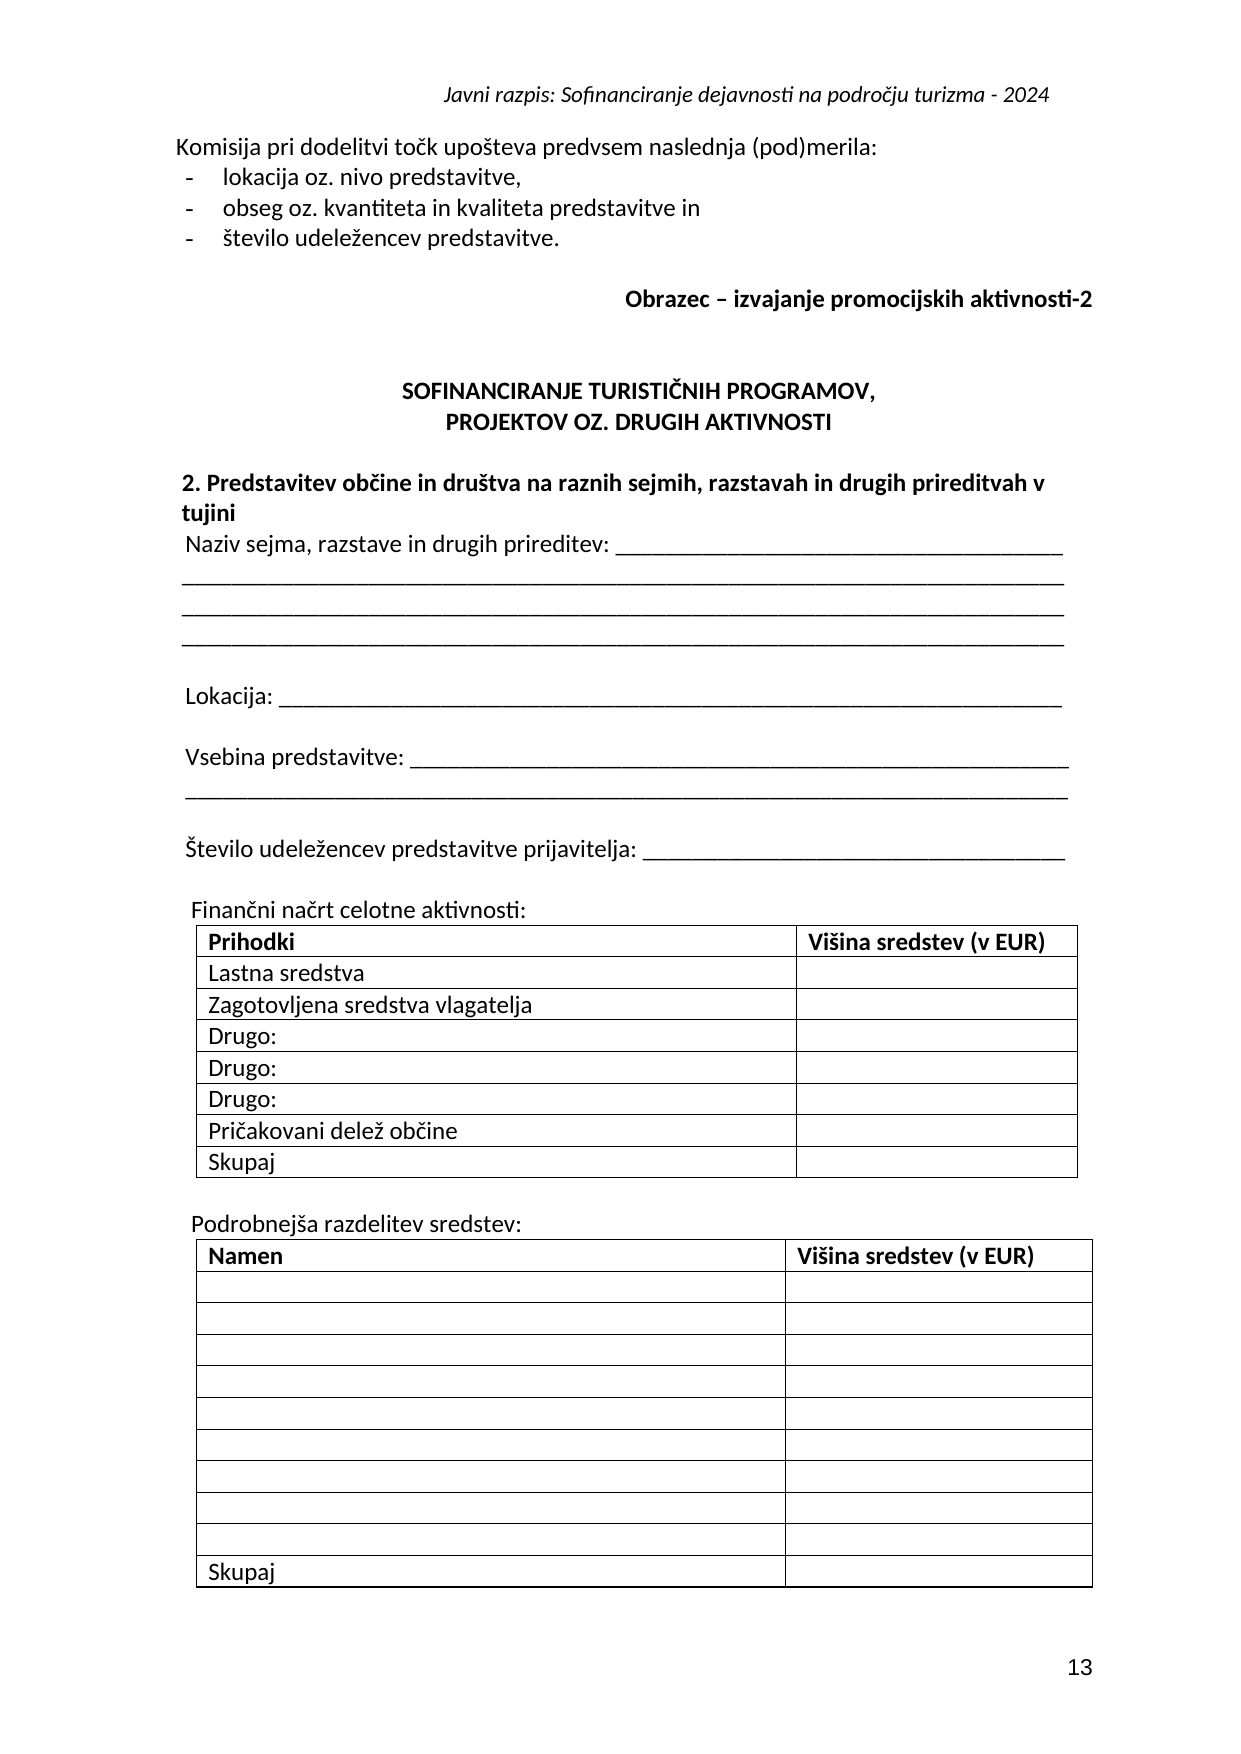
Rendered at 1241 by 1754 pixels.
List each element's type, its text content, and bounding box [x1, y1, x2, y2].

table_cell [786, 1272, 1092, 1302]
table_cell Skupaj [197, 1147, 796, 1177]
table_cell [197, 1398, 785, 1428]
table_cell Drugo: [197, 1020, 796, 1051]
table_cell Lastna sredstva [197, 957, 796, 988]
table_cell Drugo: [197, 1084, 796, 1114]
table_cell Skupaj [197, 1556, 785, 1586]
table_cell Zagotovljena sredstva vlagatelja [197, 989, 796, 1019]
table_cell [197, 1430, 785, 1460]
text Število udeležencev predstavitve prijavitelja: __________________________________ [185, 833, 1093, 863]
list obseg oz. kvantiteta in kvaliteta predstavitve in [185, 192, 1093, 223]
table_cell [797, 1020, 1077, 1051]
text _______________________________________________________________________ [148, 589, 1093, 619]
list število udeležencev predstavitve. [185, 223, 1093, 253]
table_cell [197, 1366, 785, 1397]
table_cell [797, 1052, 1077, 1082]
text Finančni načrt celotne aktivnosti: [185, 894, 1093, 924]
table_cell [797, 989, 1077, 1019]
table_cell [786, 1461, 1092, 1492]
table_cell Drugo: [197, 1052, 796, 1082]
text _______________________________________________________________________ [148, 619, 1093, 650]
table_cell [197, 1461, 785, 1492]
table_cell [197, 1493, 785, 1523]
text Obrazec – izvajanje promocijskih aktivnosti-2 [148, 284, 1093, 314]
table_header Prihodki [197, 926, 796, 956]
list lokacija oz. nivo predstavitve, [185, 162, 1093, 192]
text Lokacija: _______________________________________________________________ [185, 680, 1093, 711]
table_cell [786, 1493, 1092, 1523]
text Naziv sejma, razstave in drugih prireditev: ____________________________________ [185, 528, 1093, 558]
table_cell [786, 1335, 1092, 1365]
table_cell [197, 1335, 785, 1365]
table_cell [797, 957, 1077, 988]
table_cell [797, 1147, 1077, 1177]
table_cell [797, 1115, 1077, 1146]
table_cell [786, 1524, 1092, 1555]
table_cell [786, 1430, 1092, 1460]
text PROJEKTOV OZ. DRUGIH AKTIVNOSTI [185, 406, 1093, 436]
table_cell [797, 1084, 1077, 1114]
table_cell [786, 1303, 1092, 1334]
table_cell [786, 1366, 1092, 1397]
table_cell [197, 1303, 785, 1334]
table_cell [197, 1524, 785, 1555]
table_cell [197, 1272, 785, 1302]
table_header Namen [197, 1240, 785, 1271]
table_cell [786, 1556, 1092, 1586]
table_cell Pričakovani delež občine [197, 1115, 796, 1146]
table_header Višina sredstev (v EUR) [786, 1240, 1092, 1271]
text _______________________________________________________________________ [185, 772, 1093, 802]
text Podrobnejša razdelitev sredstev: [185, 1209, 1093, 1239]
text SOFINANCIRANJE TURISTIČNIH PROGRAMOV, [185, 375, 1093, 406]
text tujini [148, 497, 1093, 528]
table_cell [786, 1398, 1092, 1428]
table_header Višina sredstev (v EUR) [797, 926, 1077, 956]
text Komisija pri dodelitvi točk upošteva predvsem naslednja (pod)merila: [148, 131, 1093, 162]
text 2. Predstavitev občine in društva na raznih sejmih, razstavah in drugih prireditvah v [148, 467, 1093, 497]
text _______________________________________________________________________ [148, 558, 1093, 589]
text Vsebina predstavitve: _____________________________________________________ [185, 741, 1093, 772]
